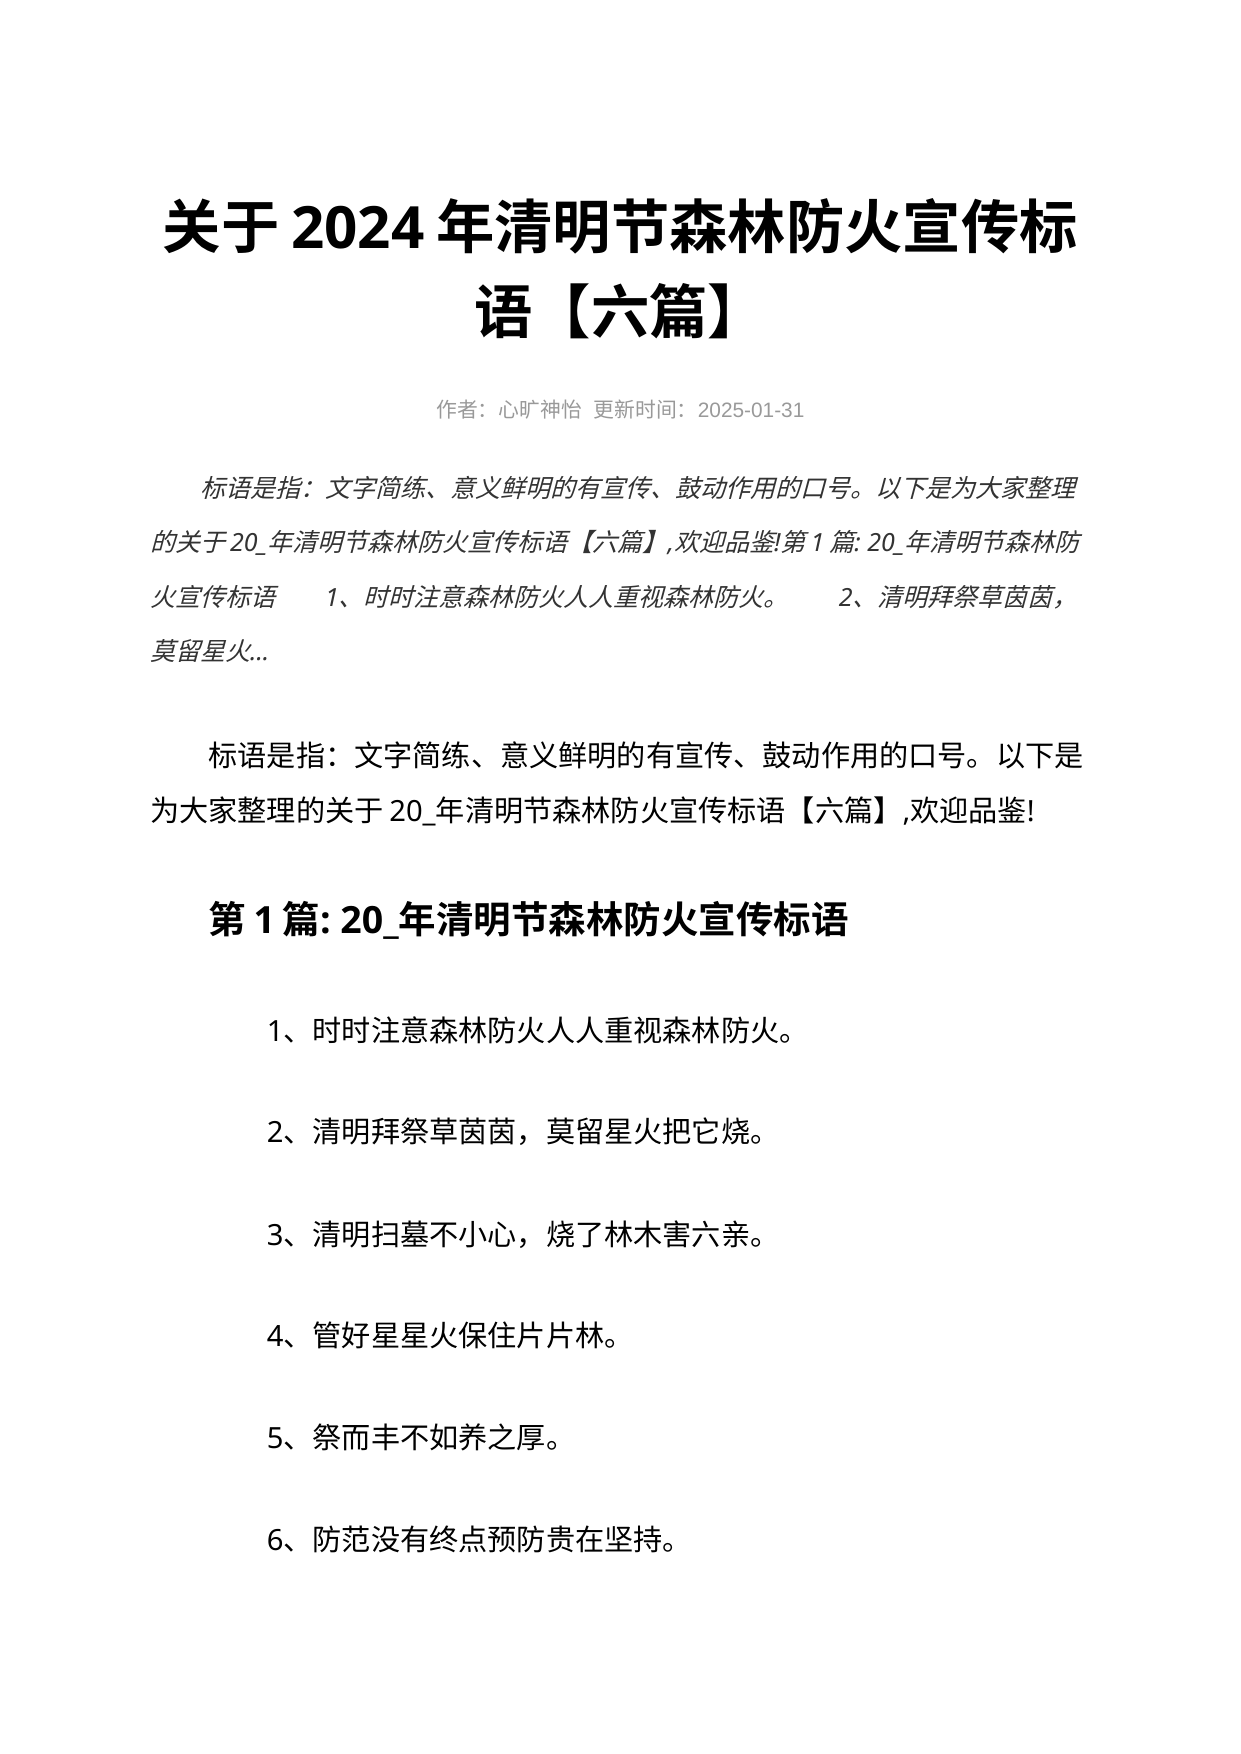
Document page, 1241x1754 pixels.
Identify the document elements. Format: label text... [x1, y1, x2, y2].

text 6、防范没有终点预防贵在坚持。 [150, 1517, 1090, 1559]
text 标语是指：文字简练、意义鲜明的有宣传、鼓动作用的口号。以下是为大家整理的关于20_年清明节森林防火宣传标语【六篇】,欢迎品鉴! [150, 733, 1090, 830]
text 2、清明拜祭草茵茵，莫留星火把它烧。 [150, 1109, 1090, 1151]
text 4、管好星星火保住片片林。 [150, 1313, 1090, 1355]
subtitle 关于2024年清明节森林防火宣传标语【六篇】 [150, 181, 1090, 351]
text 标语是指：文字简练、意义鲜明的有宣传、鼓动作用的口号。以下是为大家整理的关于20_年清明节森林防火宣传标语【六篇】,欢迎品鉴!第1篇: 20_年清明节森林防火宣传标语 1、时时注意森林防火人人重视森林防火。 2、清明拜祭草茵茵，莫留星火... [150, 468, 1090, 668]
text 第1篇: 20_年清明节森林防火宣传标语 [150, 889, 1090, 944]
text 5、祭而丰不如养之厚。 [150, 1415, 1090, 1457]
text 1、时时注意森林防火人人重视森林防火。 [150, 1007, 1090, 1049]
text 3、清明扫墓不小心，烧了林木害六亲。 [150, 1211, 1090, 1253]
text 作者：心旷神怡 更新时间：2025-01-31 [150, 397, 1090, 421]
